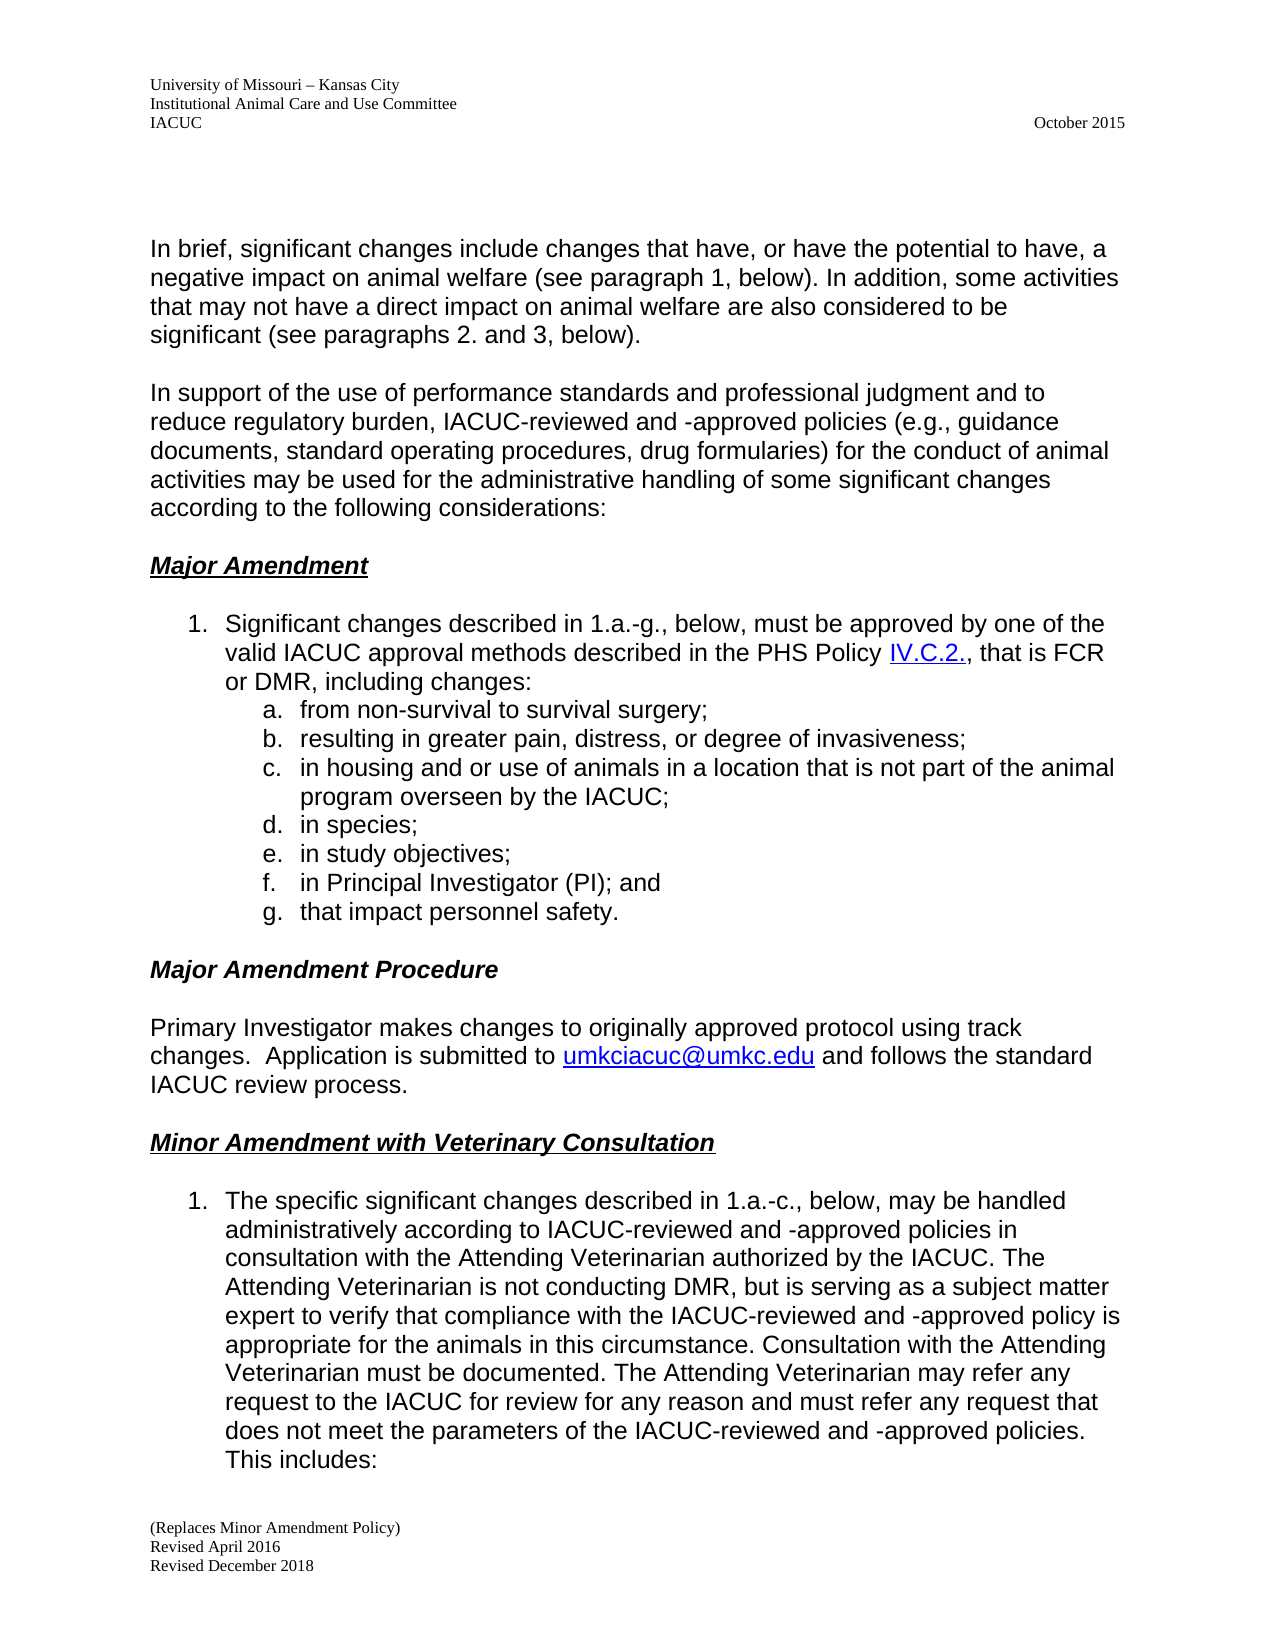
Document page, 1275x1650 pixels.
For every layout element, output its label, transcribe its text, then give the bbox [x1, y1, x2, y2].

list The specific significant changes described in 1.a.-c., below, may be handled administratively according to IACUC-reviewed and -approved policies in consultation with the Attending Veterinarian authorized by the IACUC. The Attending Veterinarian is not conducting DMR, but is serving as a subject matter expert to verify that compliance with the IACUC-reviewed and -approved policy is appropriate for the animals in this circumstance. Consultation with the Attending Veterinarian must be documented. The Attending Veterinarian may refer any request to the IACUC for review for any reason and must refer any request that does not meet the parameters of the IACUC-reviewed and -approved policies. This includes: [187, 1186, 1125, 1473]
text Primary Investigator makes changes to originally approved protocol using track changes. Application is submitted to umkciacuc@umkc.edu and follows the standard IACUC review process. [150, 1013, 1125, 1099]
text In support of the use of performance standards and professional judgment and to reduce regulatory burden, IACUC-reviewed and -approved policies (e.g., guidance documents, standard operating procedures, drug formularies) for the conduct of animal activities may be used for the administrative handling of some significant changes according to the following considerations: [150, 378, 1125, 522]
text In brief, significant changes include changes that have, or have the potential to have, a negative impact on animal welfare (see paragraph 1, below). In addition, some activities that may not have a direct impact on animal welfare are also considered to be significant (see paragraphs 2. and 3, below). [150, 234, 1125, 349]
list in species; [262, 811, 1125, 839]
text Major Amendment Procedure [150, 955, 1125, 983]
list that impact personnel safety. [262, 897, 1125, 926]
list from non-survival to survival surgery; [262, 696, 1125, 724]
text Minor Amendment with Veterinary Consultation [150, 1128, 1125, 1157]
list in study objectives; [262, 839, 1125, 868]
list resulting in greater pain, distress, or degree of invasiveness; [262, 724, 1125, 753]
list in housing and or use of animals in a location that is not part of the animal program overseen by the IACUC; [262, 753, 1125, 811]
text Major Amendment [150, 551, 1125, 580]
list Significant changes described in 1.a.-g., below, must be approved by one of the valid IACUC approval methods described in the PHS Policy IV.C.2., that is FCR or DMR, including changes: [187, 609, 1125, 696]
list in Principal Investigator (PI); and [262, 868, 1125, 897]
